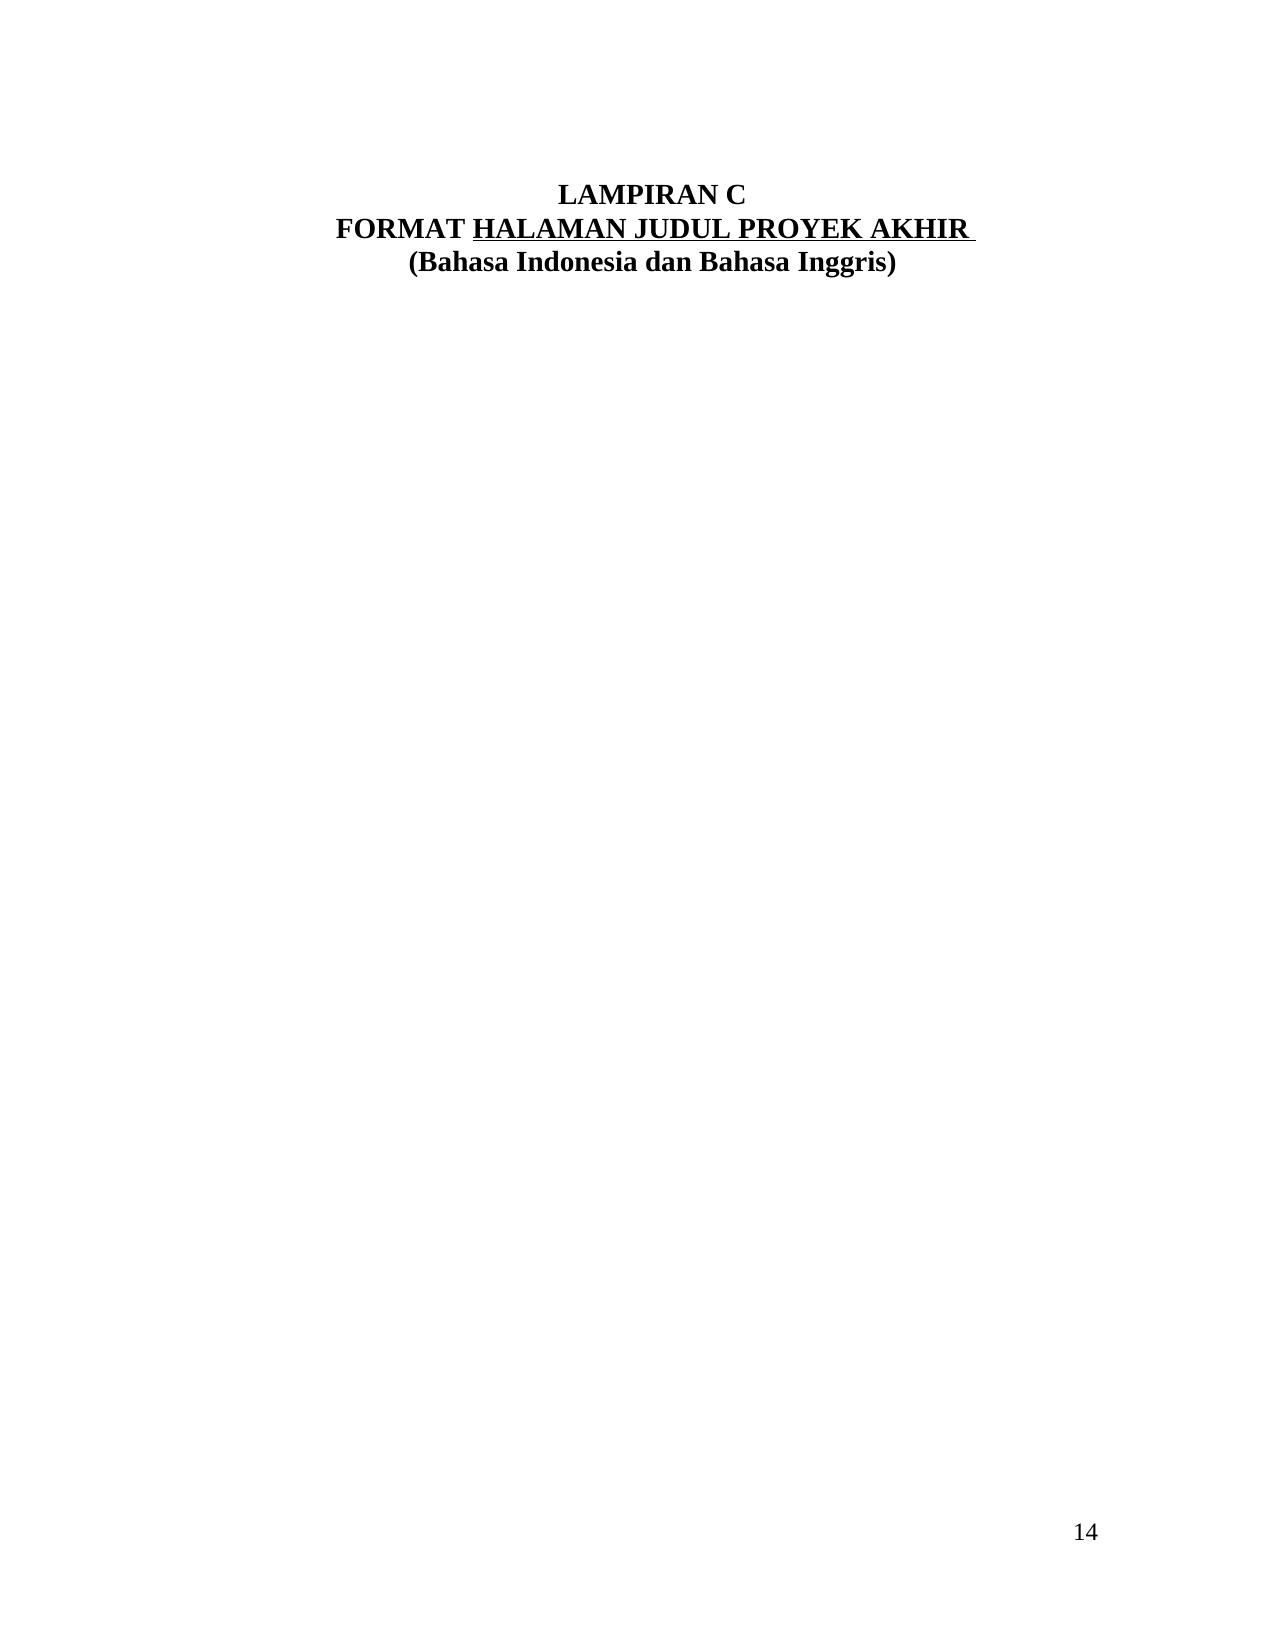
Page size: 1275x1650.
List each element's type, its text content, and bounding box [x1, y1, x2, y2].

text (Bahasa Indonesia dan Bahasa Inggris) [207, 244, 1098, 278]
text FORMAT HALAMAN JUDUL PROYEK AKHIR [207, 211, 1098, 244]
text LAMPIRAN C [207, 177, 1098, 211]
